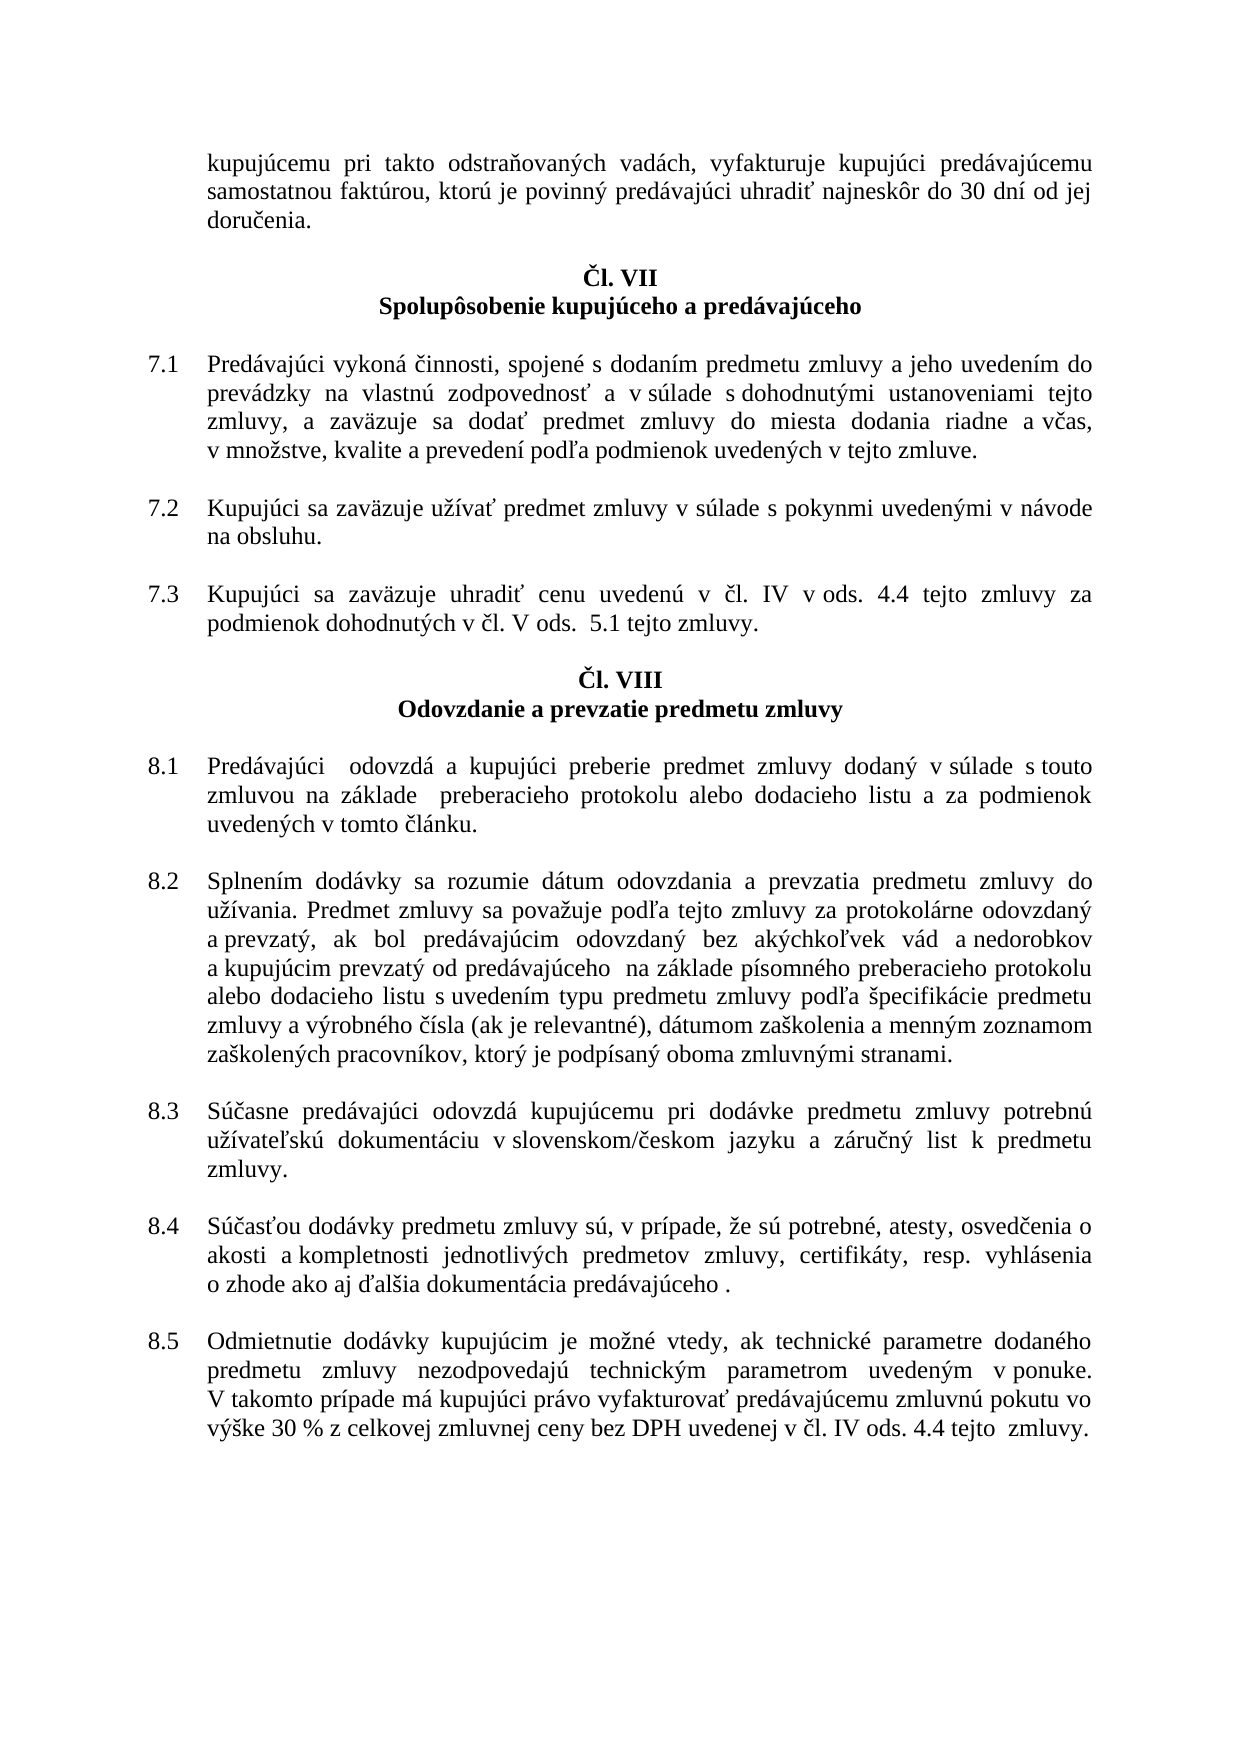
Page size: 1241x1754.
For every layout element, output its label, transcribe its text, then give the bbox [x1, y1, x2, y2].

list Súčasťou dodávky predmetu zmluvy sú, v prípade, že sú potrebné, atesty, osvedčenia o akosti a kompletnosti jednotlivých predmetov zmluvy, certifikáty, resp. vyhlásenia o zhode ako aj ďalšia dokumentácia predávajúceho . [148, 1211, 1092, 1298]
text Čl. VII [148, 263, 1092, 291]
list Kupujúci sa zaväzuje užívať predmet zmluvy v súlade s pokynmi uvedenými v návode na obsluhu. [148, 493, 1092, 550]
list Súčasne predávajúci odovzdá kupujúcemu pri dodávke predmetu zmluvy potrebnú užívateľskú dokumentáciu v slovenskom/českom jazyku a záručný list k predmetu zmluvy. [148, 1096, 1092, 1183]
text Čl. VIII [148, 665, 1092, 694]
list Odmietnutie dodávky kupujúcim je možné vtedy, ak technické parametre dodaného predmetu zmluvy nezodpovedajú technickým parametrom uvedeným v ponuke. V takomto prípade má kupujúci právo vyfakturovať predávajúcemu zmluvnú pokutu vo výške 30 % z celkovej zmluvnej ceny bez DPH uvedenej v čl. IV ods. 4.4 tejto zmluvy. [148, 1326, 1092, 1441]
text Spolupôsobenie kupujúceho a predávajúceho [148, 291, 1092, 320]
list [148, 148, 1092, 234]
list Predávajúci odovzdá a kupujúci preberie predmet zmluvy dodaný v súlade s touto zmluvou na základe preberacieho protokolu alebo dodacieho listu a za podmienok uvedených v tomto článku. [148, 751, 1092, 838]
list Predávajúci vykoná činnosti, spojené s dodaním predmetu zmluvy a jeho uvedením do prevádzky na vlastnú zodpovednosť a v súlade s dohodnutými ustanoveniami tejto zmluvy, a zaväzuje sa dodať predmet zmluvy do miesta dodania riadne a včas, v množstve, kvalite a prevedení podľa podmienok uvedených v tejto zmluve. [148, 349, 1092, 464]
list Splnením dodávky sa rozumie dátum odovzdania a prevzatia predmetu zmluvy do užívania. Predmet zmluvy sa považuje podľa tejto zmluvy za protokolárne odovzdaný a prevzatý, ak bol predávajúcim odovzdaný bez akýchkoľvek vád a nedorobkov a kupujúcim prevzatý od predávajúceho na základe písomného preberacieho protokolu alebo dodacieho listu s uvedením typu predmetu zmluvy podľa špecifikácie predmetu zmluvy a výrobného čísla (ak je relevantné), dátumom zaškolenia a menným zoznamom zaškolených pracovníkov, ktorý je podpísaný oboma zmluvnými stranami. [148, 866, 1092, 1068]
text Odovzdanie a prevzatie predmetu zmluvy [148, 694, 1092, 723]
list Kupujúci sa zaväzuje uhradiť cenu uvedenú v čl. IV v ods. 4.4 tejto zmluvy za podmienok dohodnutých v čl. V ods. 5.1 tejto zmluvy. [148, 579, 1092, 636]
